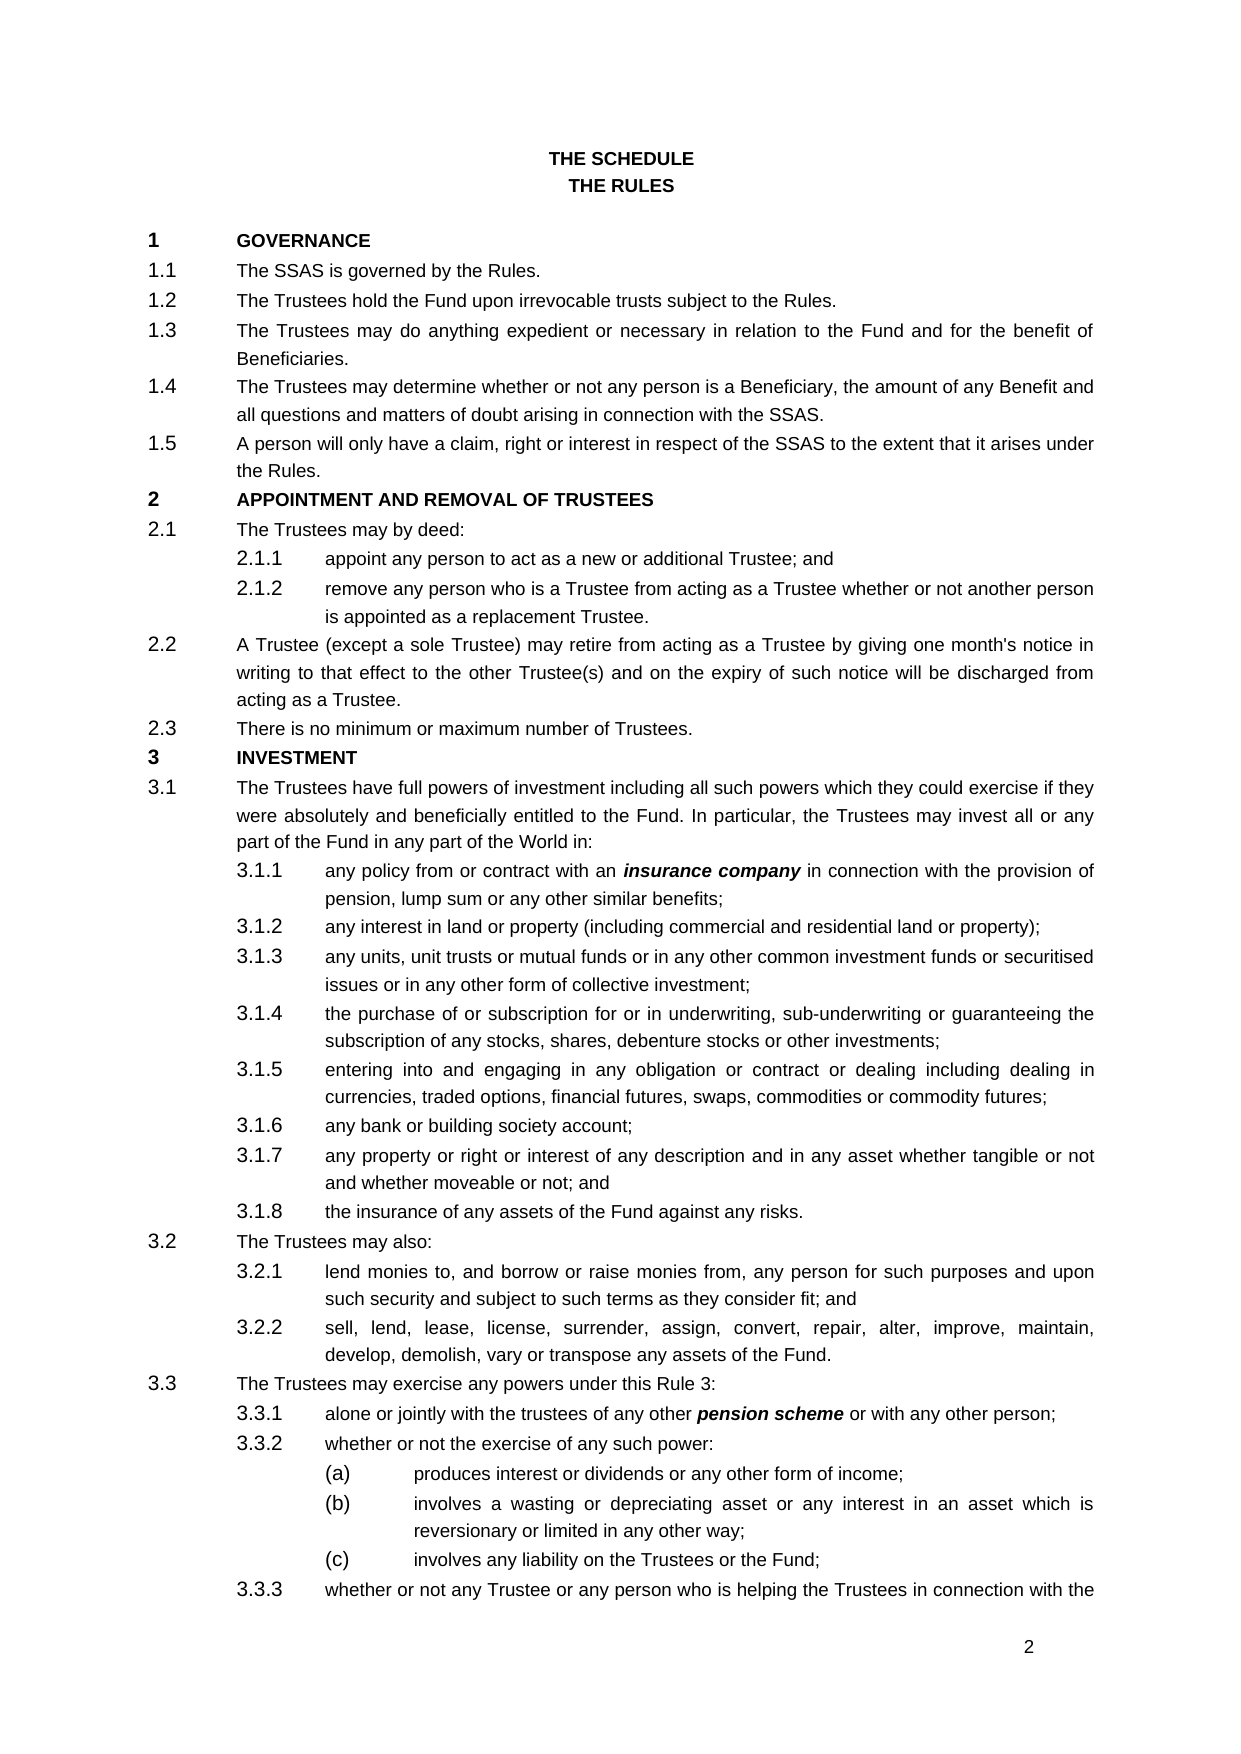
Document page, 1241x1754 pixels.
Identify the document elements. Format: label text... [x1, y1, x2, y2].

text The Trustees may by deed: [148, 516, 1095, 540]
text involves a wasting or depreciating asset or any interest in an asset which is reversionary or limited in any other way; [325, 1490, 1095, 1541]
text lend monies to, and borrow or raise monies from, any person for such purposes and upon such security and subject to such terms as they consider fit; and [236, 1258, 1095, 1309]
text The Trustees may exercise any powers under this Rule 3: [148, 1371, 1095, 1395]
text produces interest or dividends or any other form of income; [325, 1460, 1095, 1484]
text any units, unit trusts or mutual funds or in any other common investment funds or securitised issues or in any other form of collective investment; [236, 944, 1095, 995]
text any interest in land or property (including commercial and residential land or property); [236, 914, 1095, 938]
text A Trustee (except a sole Trustee) may retire from acting as a Trustee by giving one month's notice in writing to that effect to the other Trustee(s) and on the expiry of such notice will be discharged from acting as a Trustee. [148, 632, 1095, 710]
text GOVERNANCE [148, 228, 1095, 252]
text sell, lend, lease, license, surrender, assign, convert, repair, alter, improve, maintain, develop, demolish, vary or transpose any assets of the Fund. [236, 1314, 1095, 1365]
text A person will only have a claim, right or interest in respect of the SSAS to the extent that it arises under the Rules. [148, 430, 1095, 481]
text The Trustees may do anything expedient or necessary in relation to the Fund and for the benefit of Beneficiaries. [148, 318, 1095, 369]
text The SSAS is governed by the Rules. [148, 258, 1095, 282]
text The Trustees may also: [148, 1228, 1095, 1252]
text INVESTMENT [148, 745, 1095, 769]
text whether or not the exercise of any such power: [236, 1431, 1095, 1454]
text appoint any person to act as a new or additional Trustee; and [236, 546, 1095, 570]
text remove any person who is a Trustee from acting as a Trustee whether or not another person is appointed as a replacement Trustee. [236, 576, 1095, 627]
text The Trustees may determine whether or not any person is a Beneficiary, the amount of any Benefit and all questions and matters of doubt arising in connection with the SSAS. [148, 374, 1095, 425]
text any bank or building society account; [236, 1113, 1095, 1137]
text alone or jointly with the trustees of any other pension scheme or with any other person; [236, 1401, 1095, 1424]
text any property or right or interest of any description and in any asset whether tangible or not and whether moveable or not; and [236, 1142, 1095, 1193]
text There is no minimum or maximum number of Trustees. [148, 715, 1095, 739]
text any policy from or contract with an insurance company in connection with the provision of pension, lump sum or any other similar benefits; [236, 858, 1095, 909]
text The Trustees have full powers of investment including all such powers which they could exercise if they were absolutely and beneficially entitled to the Fund. In particular, the Trustees may invest all or any part of the Fund in any part of the World in: [148, 775, 1095, 853]
text the insurance of any assets of the Fund against any risks. [236, 1199, 1095, 1223]
text involves any liability on the Trustees or the Fund; [325, 1546, 1095, 1570]
text The Trustees hold the Fund upon irrevocable trusts subject to the Rules. [148, 288, 1095, 312]
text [236, 1576, 1095, 1600]
text THE RULES [148, 174, 1095, 196]
subtitle THE SCHEDULE [148, 148, 1095, 169]
text entering into and engaging in any obligation or contract or dealing including dealing in currencies, traded options, financial futures, swaps, commodities or commodity futures; [236, 1056, 1095, 1107]
text the purchase of or subscription for or in underwriting, sub-underwriting or guaranteeing the subscription of any stocks, shares, debenture stocks or other investments; [236, 1000, 1095, 1051]
text APPOINTMENT AND REMOVAL OF TRUSTEES [148, 486, 1095, 510]
